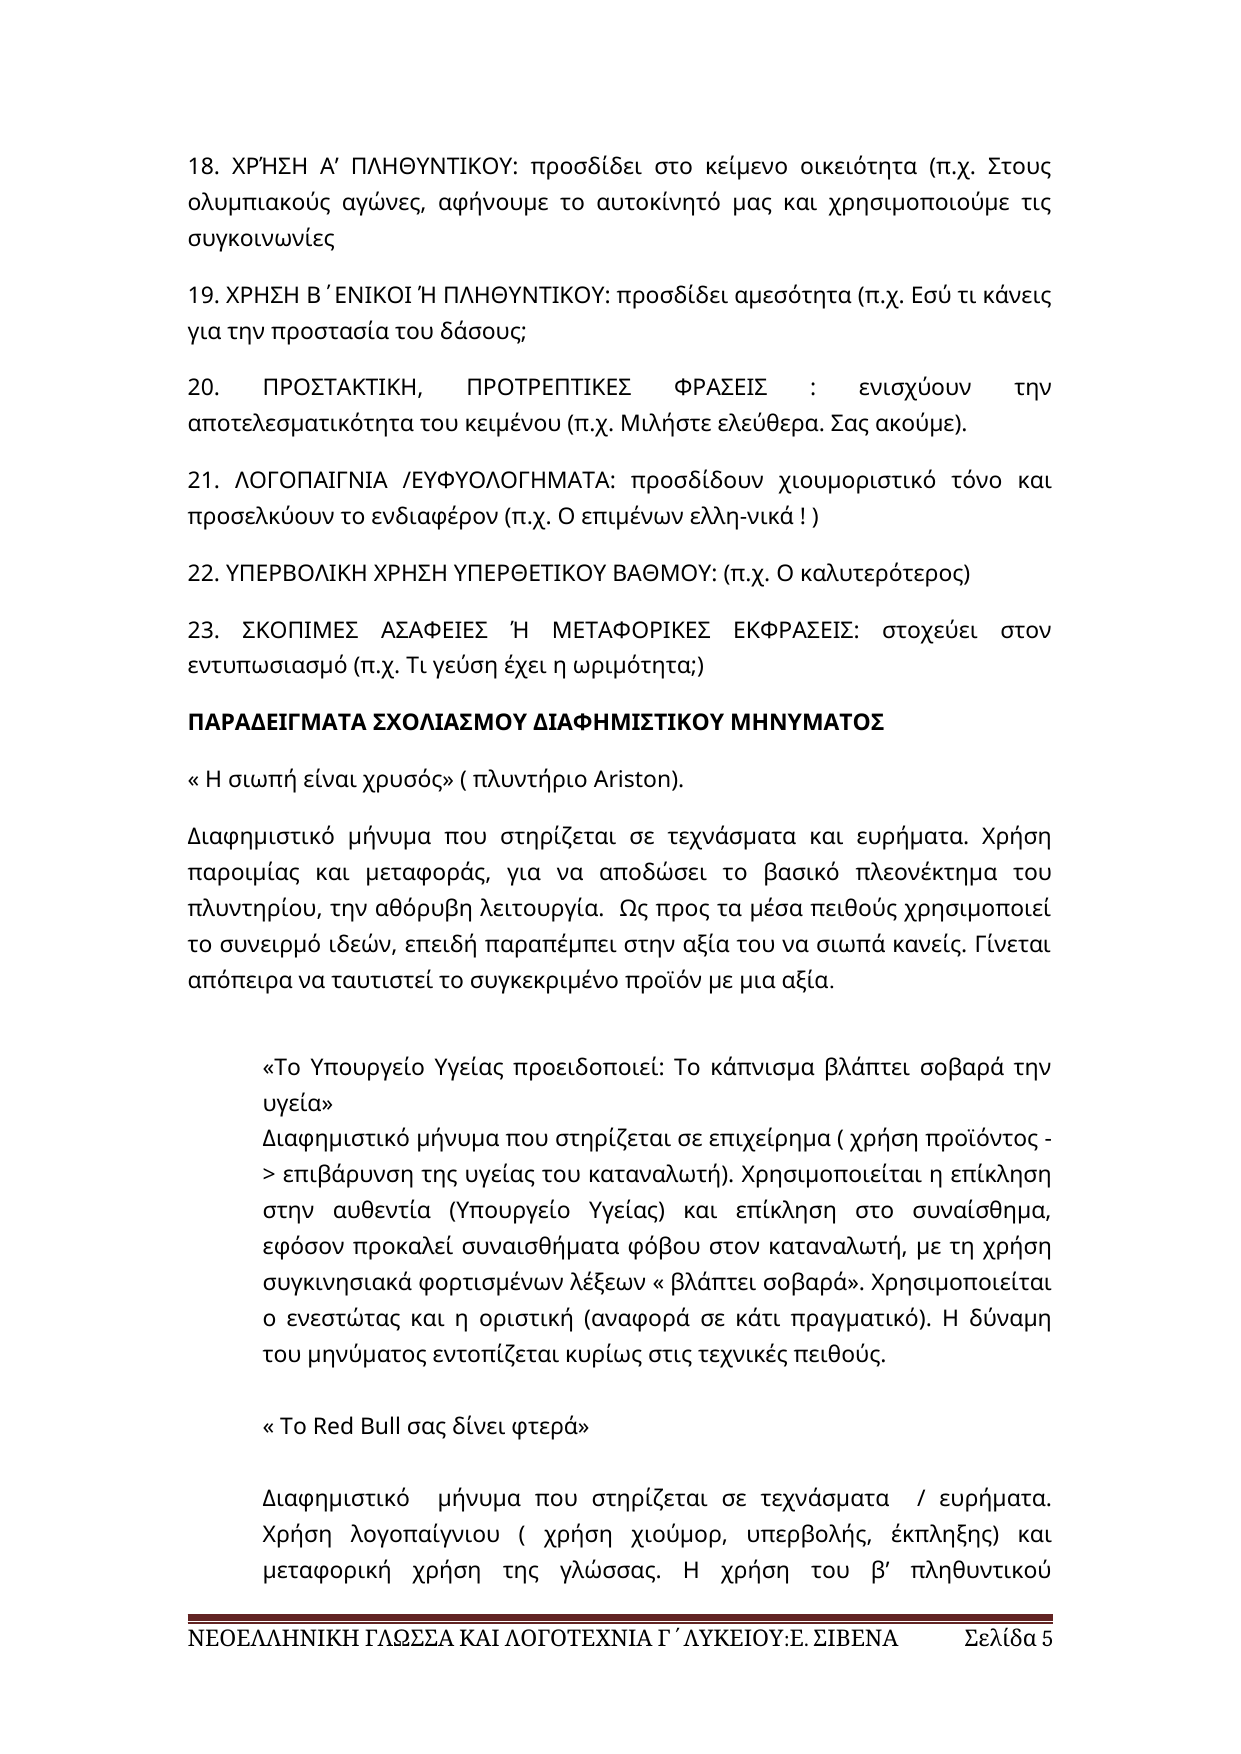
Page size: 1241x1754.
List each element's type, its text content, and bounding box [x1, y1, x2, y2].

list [262, 1482, 1053, 1585]
text 18. ΧΡΉΣΗ Α’ ΠΛΗΘΥΝΤΙΚΟΥ: προσδίδει στο κείμενο οικειότητα (π.χ. Στους ολυμπιακούς αγώνες, αφήνουμε το αυτοκίνητό μας και χρησιμοποιούμε τις συγκοινωνίες [187, 150, 1053, 253]
text « Η σιωπή είναι χρυσός» ( πλυντήριο Ariston). [187, 763, 1053, 794]
text 19. ΧΡΗΣΗ Β΄ΕΝΙΚΟΙ Ή ΠΛΗΘΥΝΤΙΚΟΥ: προσδίδει αμεσότητα (π.χ. Εσύ τι κάνεις για την προστασία του δάσους; [187, 279, 1053, 346]
text 23. ΣΚΟΠΙΜΕΣ ΑΣΑΦΕΙΕΣ Ή ΜΕΤΑΦΟΡΙΚΕΣ ΕΚΦΡΑΣΕΙΣ: στοχεύει στον εντυπωσιασμό (π.χ. Τι γεύση έχει η ωριμότητα;) [187, 613, 1053, 681]
text 21. ΛΟΓΟΠΑΙΓΝΙΑ /ΕΥΦΥΟΛΟΓΗΜΑΤΑ: προσδίδουν χιουμοριστικό τόνο και προσελκύουν το ενδιαφέρον (π.χ. Ο επιμένων ελλη-νικά ! ) [187, 464, 1053, 531]
list «Το Υπουργείο Υγείας προειδοποιεί: Το κάπνισμα βλάπτει σοβαρά την υγεία» [262, 1051, 1053, 1118]
text Διαφημιστικό μήνυμα που στηρίζεται σε τεχνάσματα και ευρήματα. Χρήση παροιμίας και μεταφοράς, για να αποδώσει το βασικό πλεονέκτημα του πλυντηρίου, την αθόρυβη λειτουργία. Ως προς τα μέσα πειθούς χρησιμοποιεί το συνειρμό ιδεών, επειδή παραπέμπει στην αξία του να σιωπά κανείς. Γίνεται απόπειρα να ταυτιστεί το συγκεκριμένο προϊόν με μια αξία. [187, 820, 1053, 995]
text 20. ΠΡΟΣΤΑΚΤΙΚΗ, ΠΡΟΤΡΕΠΤΙΚΕΣ ΦΡΑΣΕΙΣ : ενισχύουν την αποτελεσματικότητα του κειμένου (π.χ. Μιλήστε ελεύθερα. Σας ακούμε). [187, 371, 1053, 438]
list « Το Red Bull σας δίνει φτερά» [262, 1410, 1053, 1441]
list Διαφημιστικό μήνυμα που στηρίζεται σε επιχείρημα ( χρήση προϊόντος -> επιβάρυνση της υγείας του καταναλωτή). Χρησιμοποιείται η επίκληση στην αυθεντία (Υπουργείο Υγείας) και επίκληση στο συναίσθημα, εφόσον προκαλεί συναισθήματα φόβου στον καταναλωτή, με τη χρήση συγκινησιακά φορτισμένων λέξεων « βλάπτει σοβαρά». Χρησιμοποιείται ο ενεστώτας και η οριστική (αναφορά σε κάτι πραγματικό). Η δύναμη του μηνύματος εντοπίζεται κυρίως στις τεχνικές πειθούς. [262, 1122, 1053, 1369]
text 22. ΥΠΕΡΒΟΛΙΚΗ ΧΡΗΣΗ ΥΠΕΡΘΕΤΙΚΟΥ ΒΑΘΜΟΥ: (π.χ. Ο καλυτερότερος) [187, 557, 1053, 588]
text ΠΑΡΑΔΕΙΓΜΑΤΑ ΣΧΟΛΙΑΣΜΟΥ ΔΙΑΦΗΜΙΣΤΙΚΟΥ ΜΗΝΥΜΑΤΟΣ [187, 706, 1053, 737]
